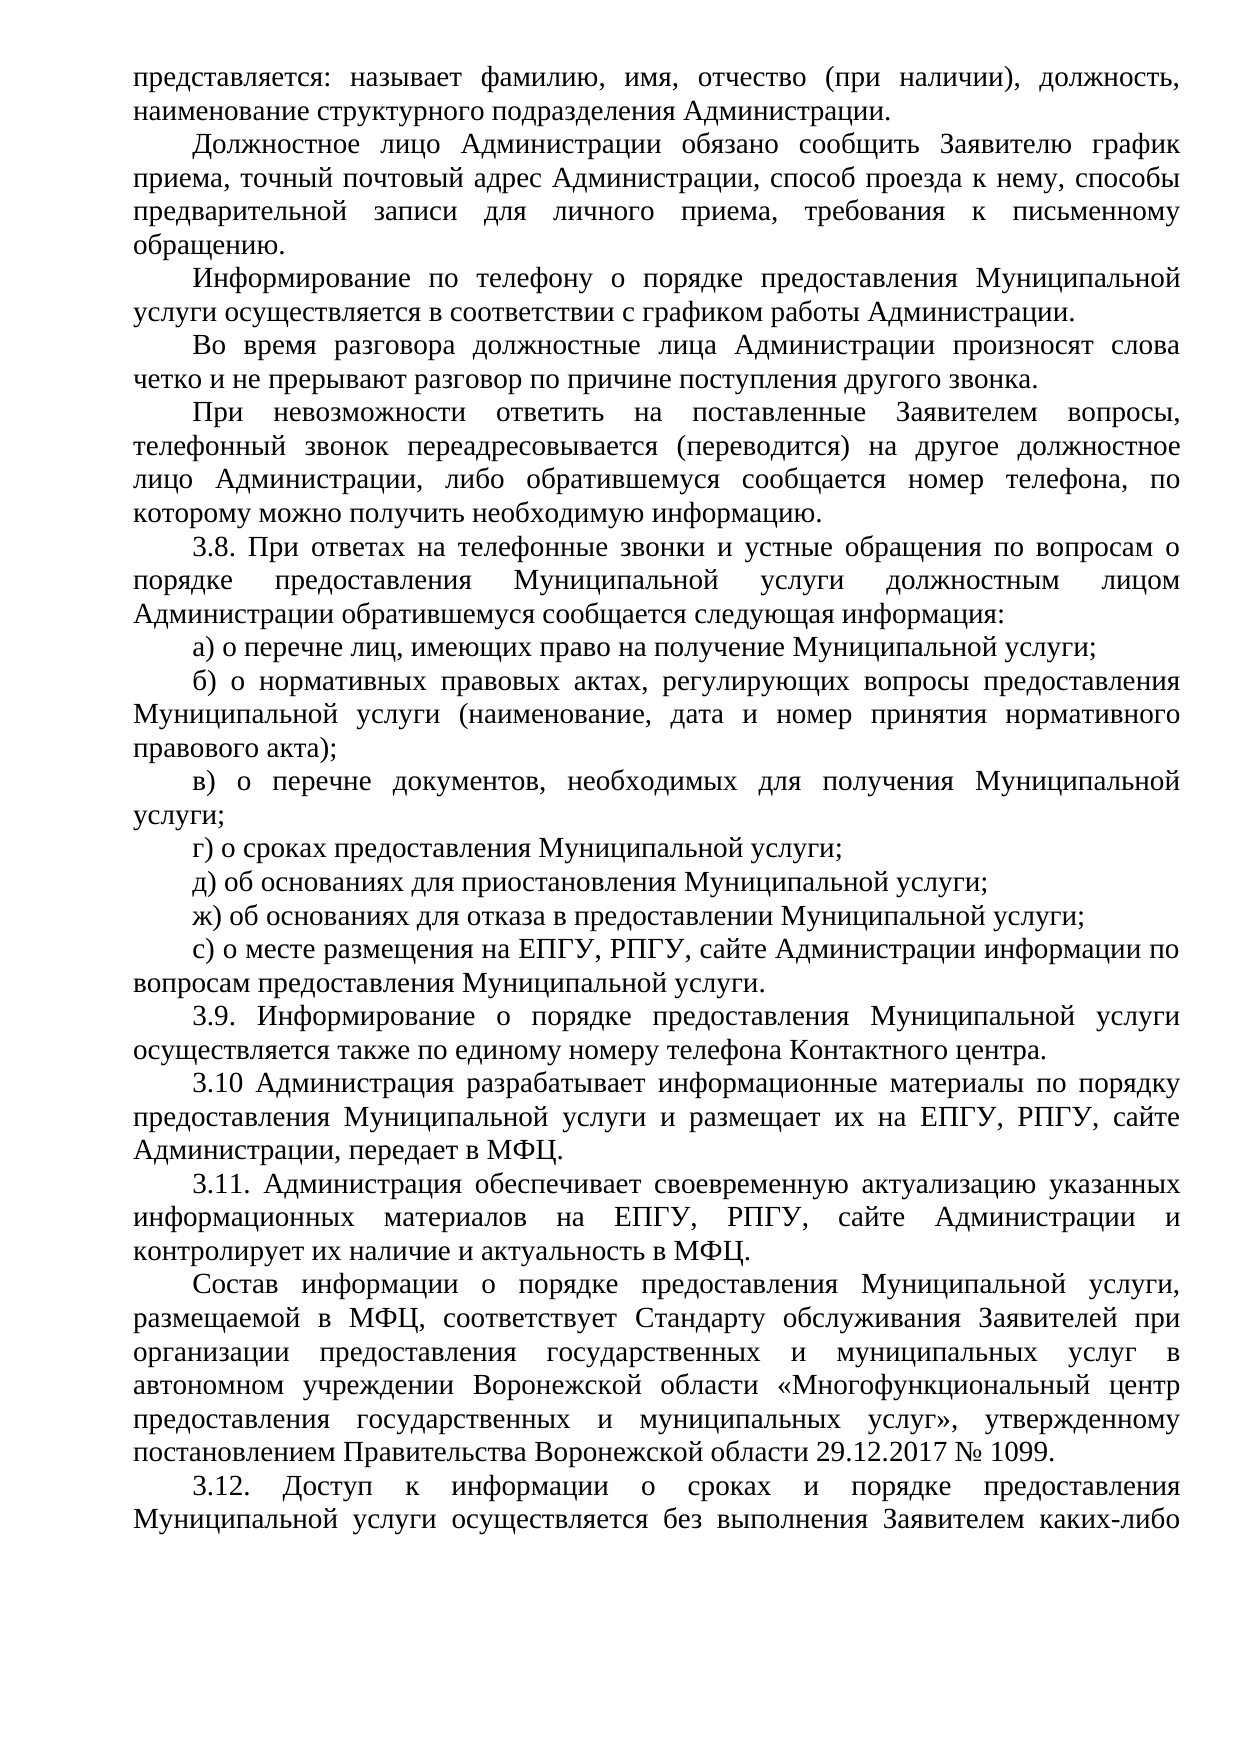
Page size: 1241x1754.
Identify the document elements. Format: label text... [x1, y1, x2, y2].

text При невозможности ответить на поставленные Заявителем вопросы, телефонный звонок переадресовывается (переводится) на другое должностное лицо Администрации, либо обратившемуся сообщается номер телефона, по которому можно получить необходимую информацию. [133, 394, 1181, 529]
text 3.11. Администрация обеспечивает своевременную актуализацию указанных информационных материалов на ЕПГУ, РПГУ, сайте Администрации и контролирует их наличие и актуальность в МФЦ. [133, 1166, 1181, 1267]
text 3.8. При ответах на телефонные звонки и устные обращения по вопросам о порядке предоставления Муниципальной услуги должностным лицом Администрации обратившемуся сообщается следующая информация: [133, 529, 1181, 629]
text Должностное лицо Администрации обязано сообщить Заявителю график приема, точный почтовый адрес Администрации, способ проезда к нему, способы предварительной записи для личного приема, требования к письменному обращению. [133, 126, 1181, 260]
text Информирование по телефону о порядке предоставления Муниципальной услуги осуществляется в соответствии с графиком работы Администрации. [133, 260, 1181, 327]
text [133, 59, 1181, 126]
text б) о нормативных правовых актах, регулирующих вопросы предоставления Муниципальной услуги (наименование, дата и номер принятия нормативного правового акта); [133, 663, 1181, 763]
text Состав информации о порядке предоставления Муниципальной услуги, размещаемой в МФЦ, соответствует Стандарту обслуживания Заявителей при организации предоставления государственных и муниципальных услуг в автономном учреждении Воронежской области «Многофункциональный центр предоставления государственных и муниципальных услуг», утвержденному постановлением Правительства Воронежской области 29.12.2017 № 1099. [133, 1267, 1181, 1468]
text д) об основаниях для приостановления Муниципальной услуги; [133, 864, 1181, 898]
text ж) об основаниях для отказа в предоставлении Муниципальной услуги; [133, 898, 1181, 931]
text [133, 1468, 1181, 1535]
text 3.10 Администрация разрабатывает информационные материалы по порядку предоставления Муниципальной услуги и размещает их на ЕПГУ, РПГУ, сайте Администрации, передает в МФЦ. [133, 1065, 1181, 1166]
text г) о сроках предоставления Муниципальной услуги; [133, 831, 1181, 864]
text с) о месте размещения на ЕПГУ, РПГУ, сайте Администрации информации по вопросам предоставления Муниципальной услуги. [133, 931, 1181, 998]
text а) о перечне лиц, имеющих право на получение Муниципальной услуги; [133, 629, 1181, 663]
text Во время разговора должностные лица Администрации произносят слова четко и не прерывают разговор по причине поступления другого звонка. [133, 327, 1181, 394]
text в) о перечне документов, необходимых для получения Муниципальной услуги; [133, 763, 1181, 831]
text 3.9. Информирование о порядке предоставления Муниципальной услуги осуществляется также по единому номеру телефона Контактного центра. [133, 998, 1181, 1065]
